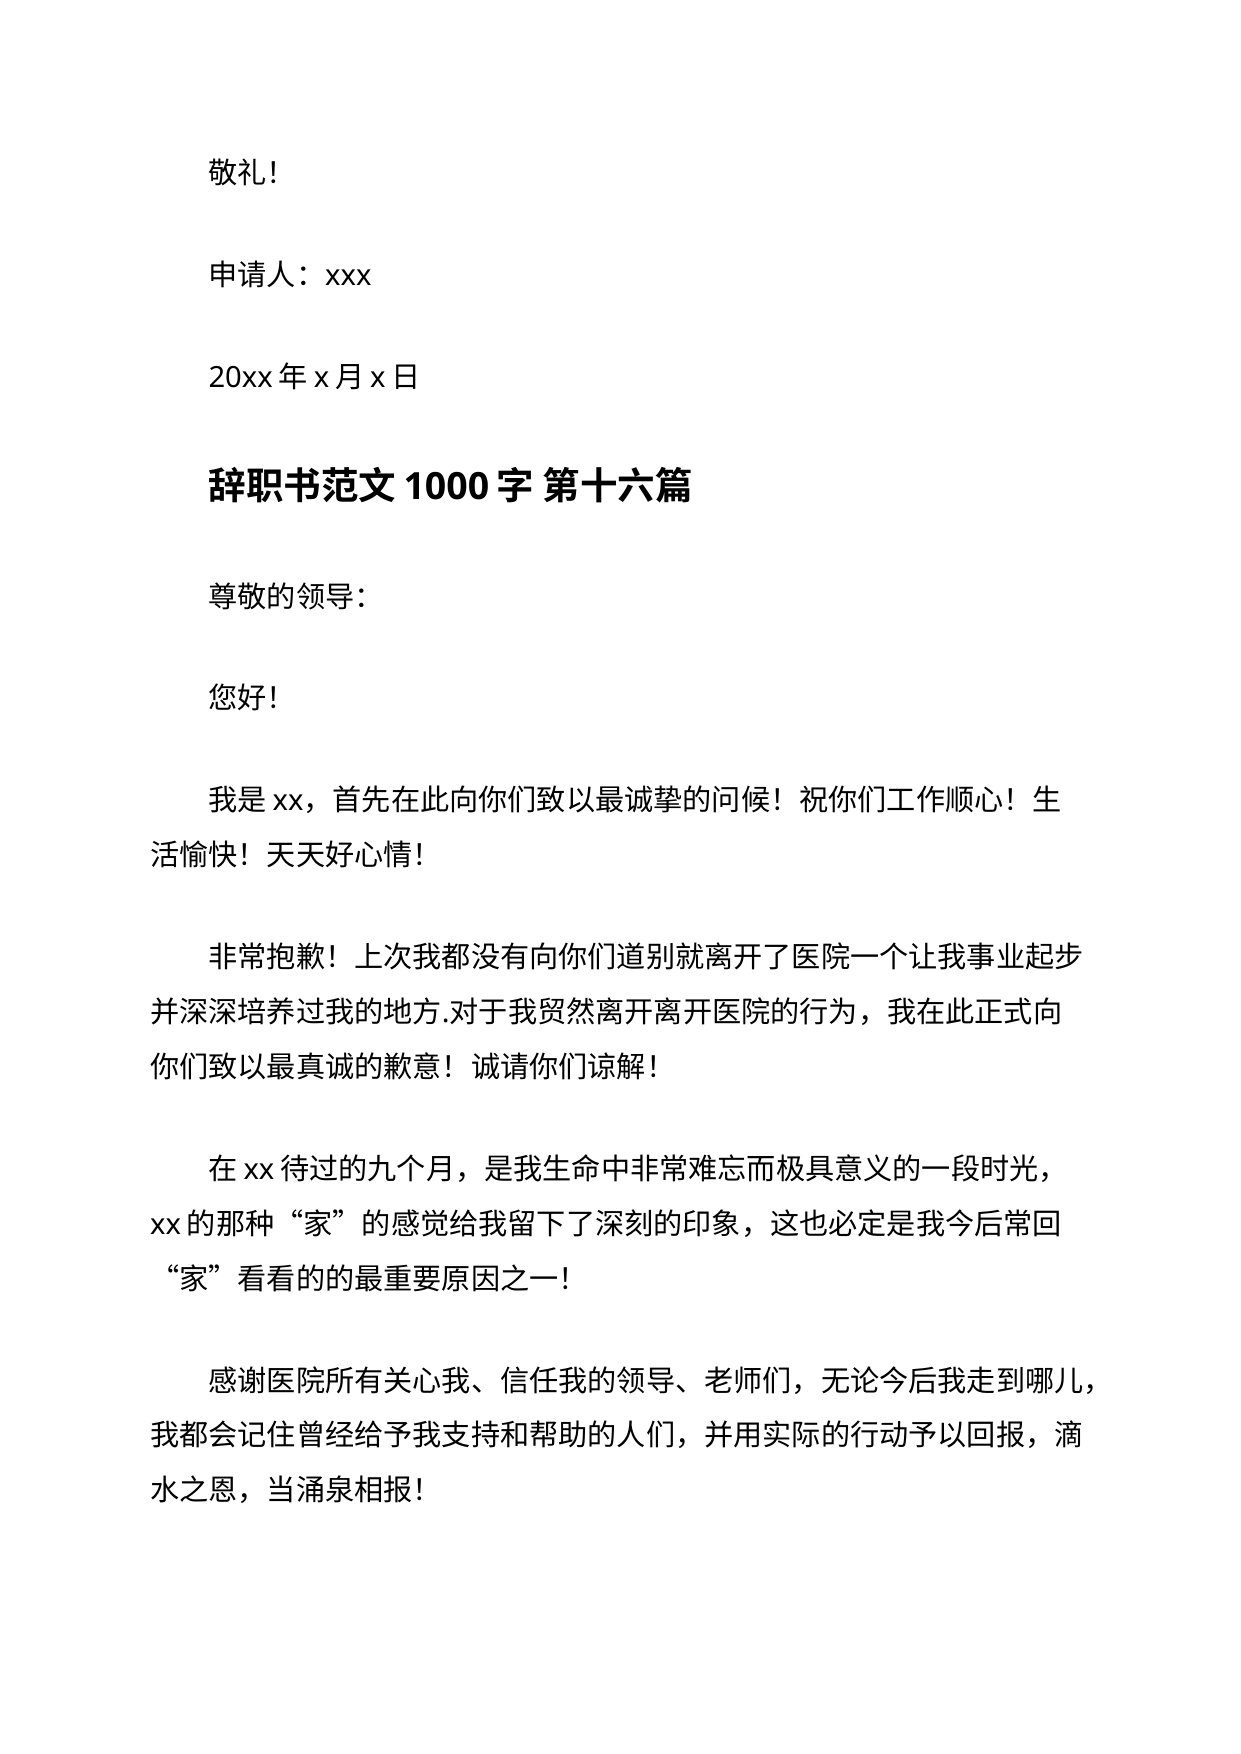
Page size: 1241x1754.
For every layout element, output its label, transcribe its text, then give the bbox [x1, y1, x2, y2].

text 感谢医院所有关心我、信任我的领导、老师们，无论今后我走到哪儿，我都会记住曾经给予我支持和帮助的人们，并用实际的行动予以回报，滴水之恩，当涌泉相报！ [150, 1357, 1090, 1509]
text 尊敬的领导： [150, 573, 1090, 616]
text 我是xx，首先在此向你们致以最诚挚的问候！祝你们工作顺心！生活愉快！天天好心情！ [150, 777, 1090, 874]
text 在xx待过的九个月，是我生命中非常难忘而极具意义的一段时光，xx的那种“家”的感觉给我留下了深刻的印象，这也必定是我今后常回“家”看看的的最重要原因之一！ [150, 1145, 1090, 1298]
text 非常抱歉！上次我都没有向你们道别就离开了医院一个让我事业起步并深深培养过我的地方.对于我贸然离开离开医院的行为，我在此正式向你们致以最真诚的歉意！诚请你们谅解！ [150, 934, 1090, 1086]
text 20xx年x月x日 [150, 354, 1090, 396]
text 申请人：xxx [150, 252, 1090, 294]
text 辞职书范文1000字 第十六篇 [150, 456, 1090, 510]
text 您好！ [150, 675, 1090, 717]
text 敬礼！ [150, 150, 1090, 192]
